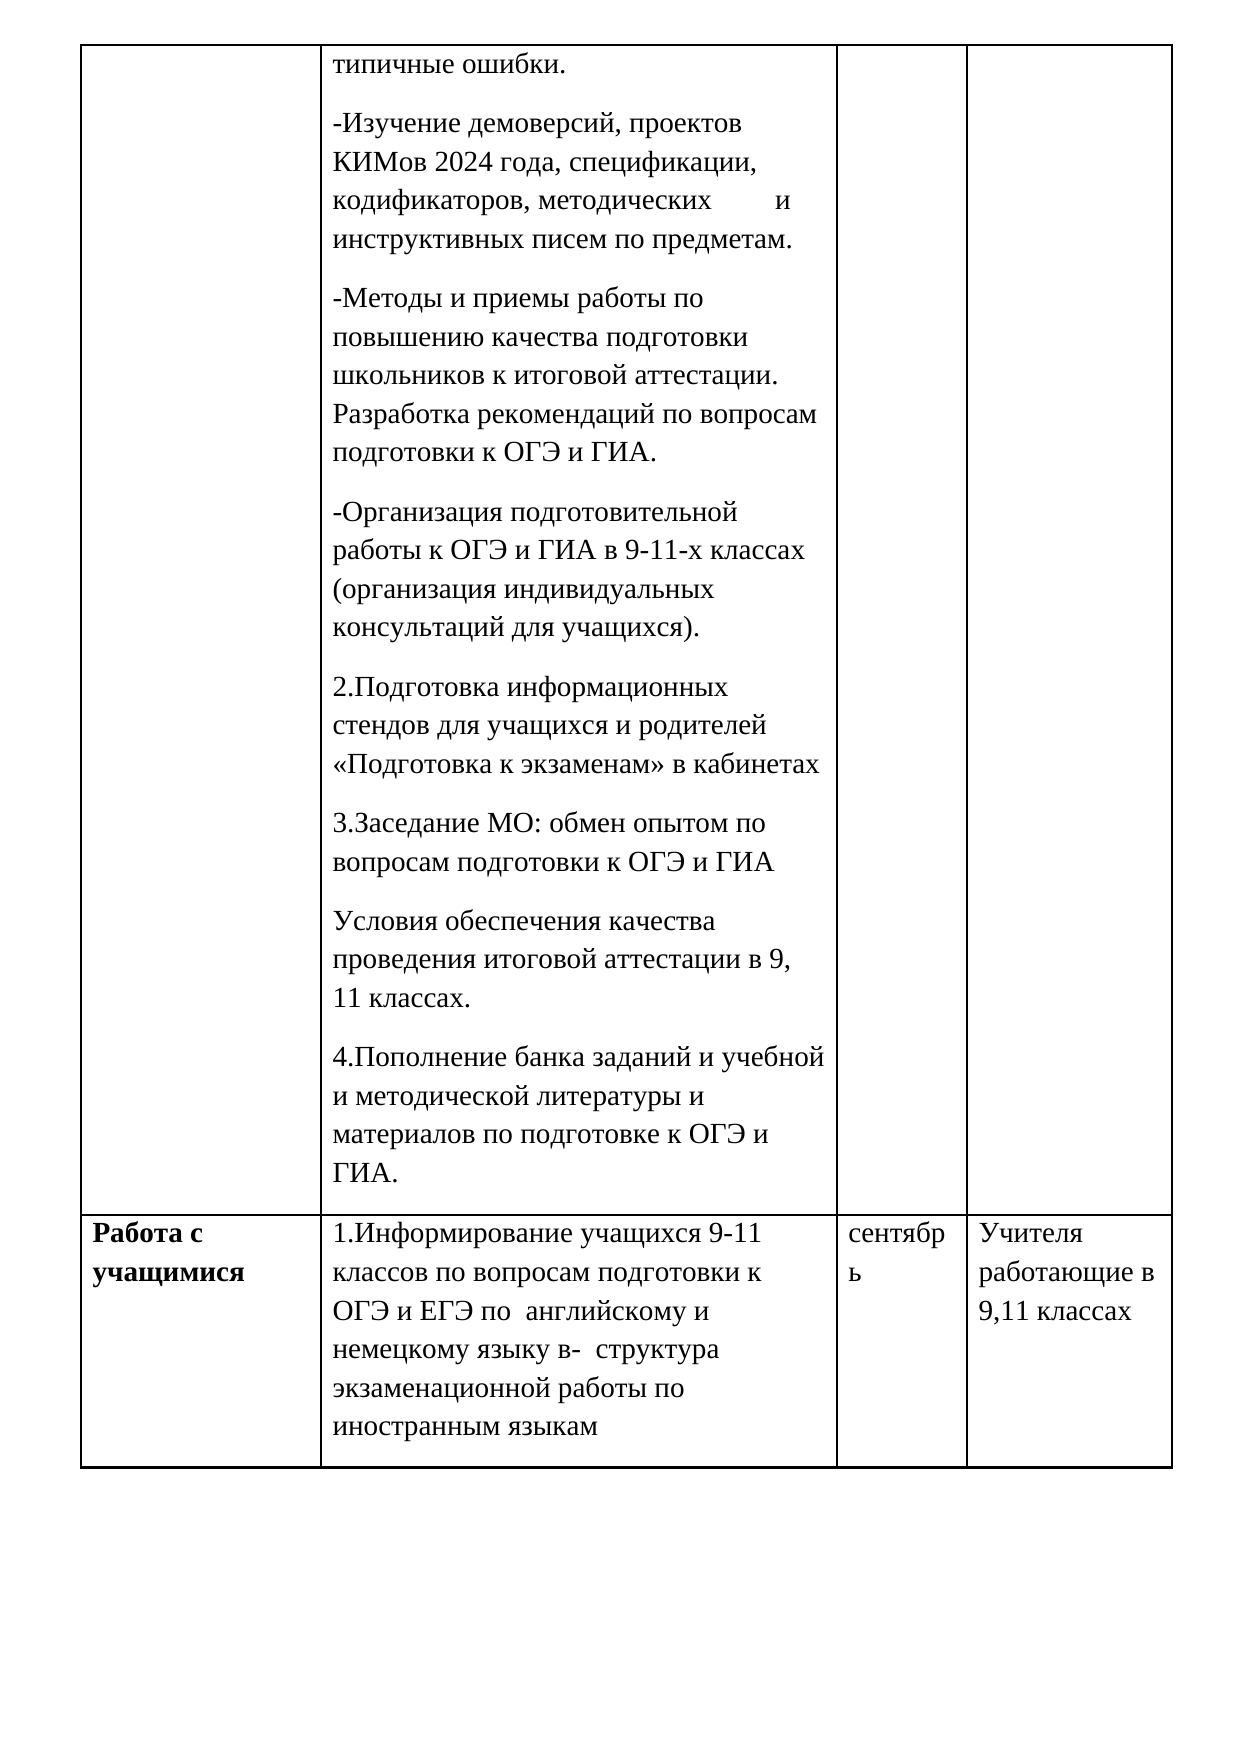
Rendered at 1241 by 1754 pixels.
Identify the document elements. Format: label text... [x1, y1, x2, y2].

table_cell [968, 46, 1171, 1213]
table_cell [82, 46, 320, 1213]
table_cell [322, 46, 836, 1213]
table_cell Работа с учащимися [82, 1216, 320, 1466]
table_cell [838, 46, 966, 1213]
table_cell сентябрь [838, 1216, 966, 1466]
table_cell Учителя работающие в 9,11 классах [968, 1216, 1171, 1466]
table_cell 1.Информирование учащихся 9-11 классов по вопросам подготовки к ОГЭ и ЕГЭ по английскому и немецкому языку в- структура экзаменационной работы по иностранным языкам [322, 1216, 836, 1466]
